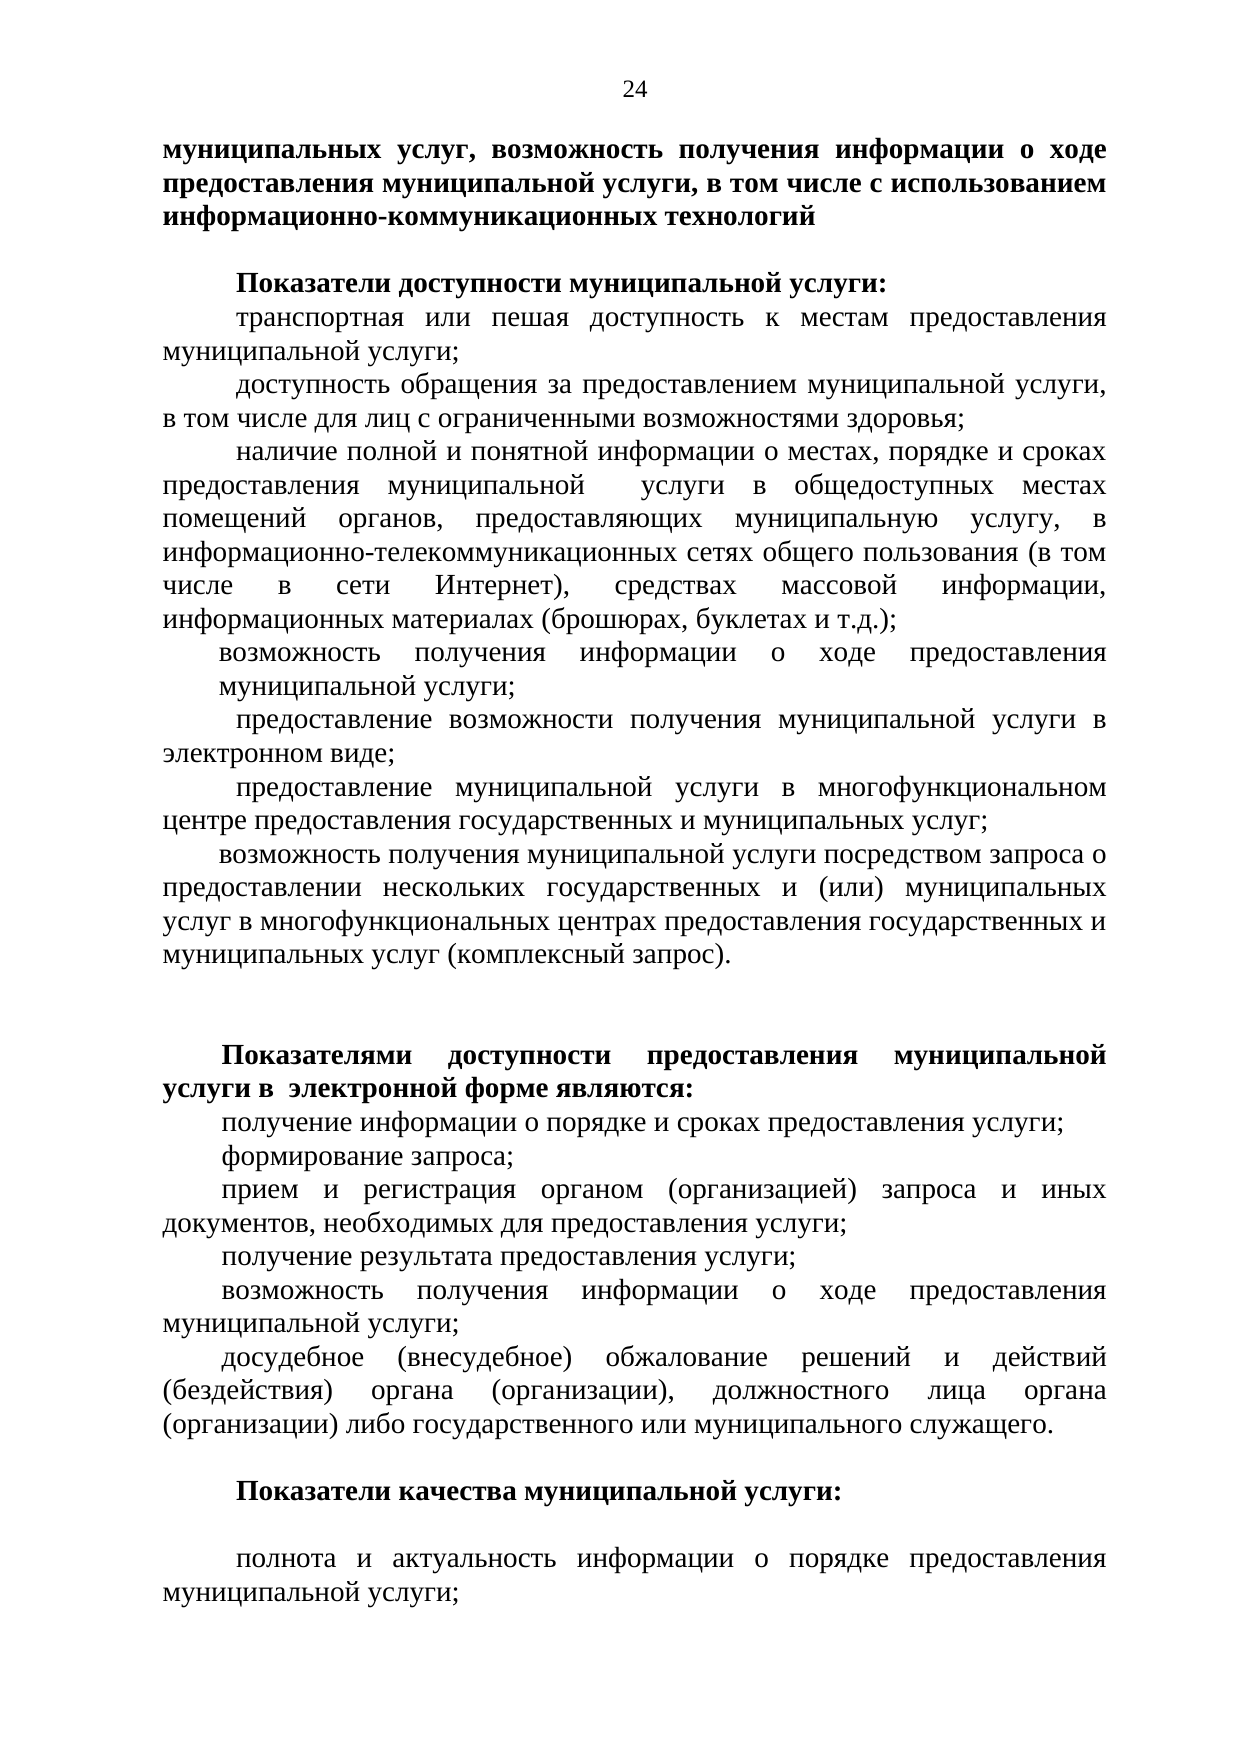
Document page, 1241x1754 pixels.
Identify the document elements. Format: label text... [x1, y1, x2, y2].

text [162, 131, 1107, 232]
text возможность получения муниципальной услуги посредством запроса о предоставлении нескольких государственных и (или) муниципальных услуг в многофункциональных центрах предоставления государственных и муниципальных услуг (комплексный запрос). [162, 836, 1107, 970]
text полнота и актуальность информации о порядке предоставления муниципальной услуги; [162, 1540, 1107, 1607]
text Показатели доступности муниципальной услуги: [162, 266, 1107, 299]
text прием и регистрация органом (организацией) запроса и иных документов, необходимых для предоставления услуги; [162, 1171, 1107, 1238]
text возможность получения информации о ходе предоставления муниципальной услуги; [218, 634, 1107, 702]
text транспортная или пешая доступность к местам предоставления муниципальной услуги; [162, 299, 1107, 366]
text предоставление муниципальной услуги в многофункциональном центре предоставления государственных и муниципальных услуг; [162, 769, 1107, 836]
text доступность обращения за предоставлением муниципальной услуги, в том числе для лиц с ограниченными возможностями здоровья; [162, 366, 1107, 433]
text досудебное (внесудебное) обжалование решений и действий (бездействия) органа (организации), должностного лица органа (организации) либо государственного или муниципального служащего. [162, 1339, 1107, 1439]
text возможность получения информации о ходе предоставления муниципальной услуги; [162, 1272, 1107, 1339]
text Показатели качества муниципальной услуги: [162, 1473, 1107, 1507]
text получение информации о порядке и сроках предоставления услуги; [162, 1104, 1107, 1138]
text наличие полной и понятной информации о местах, порядке и сроках предоставления муниципальной услуги в общедоступных местах помещений органов, предоставляющих муниципальную услугу, в информационно-телекоммуникационных сетях общего пользования (в том числе в сети Интернет), средствах массовой информации, информационных материалах (брошюрах, буклетах и т.д.); [162, 433, 1107, 634]
text формирование запроса; [162, 1138, 1107, 1171]
text предоставление возможности получения муниципальной услуги в электронном виде; [162, 702, 1107, 769]
text получение результата предоставления услуги; [162, 1238, 1107, 1272]
text Показателями доступности предоставления муниципальной услуги в электронной форме являются: [162, 1037, 1107, 1104]
